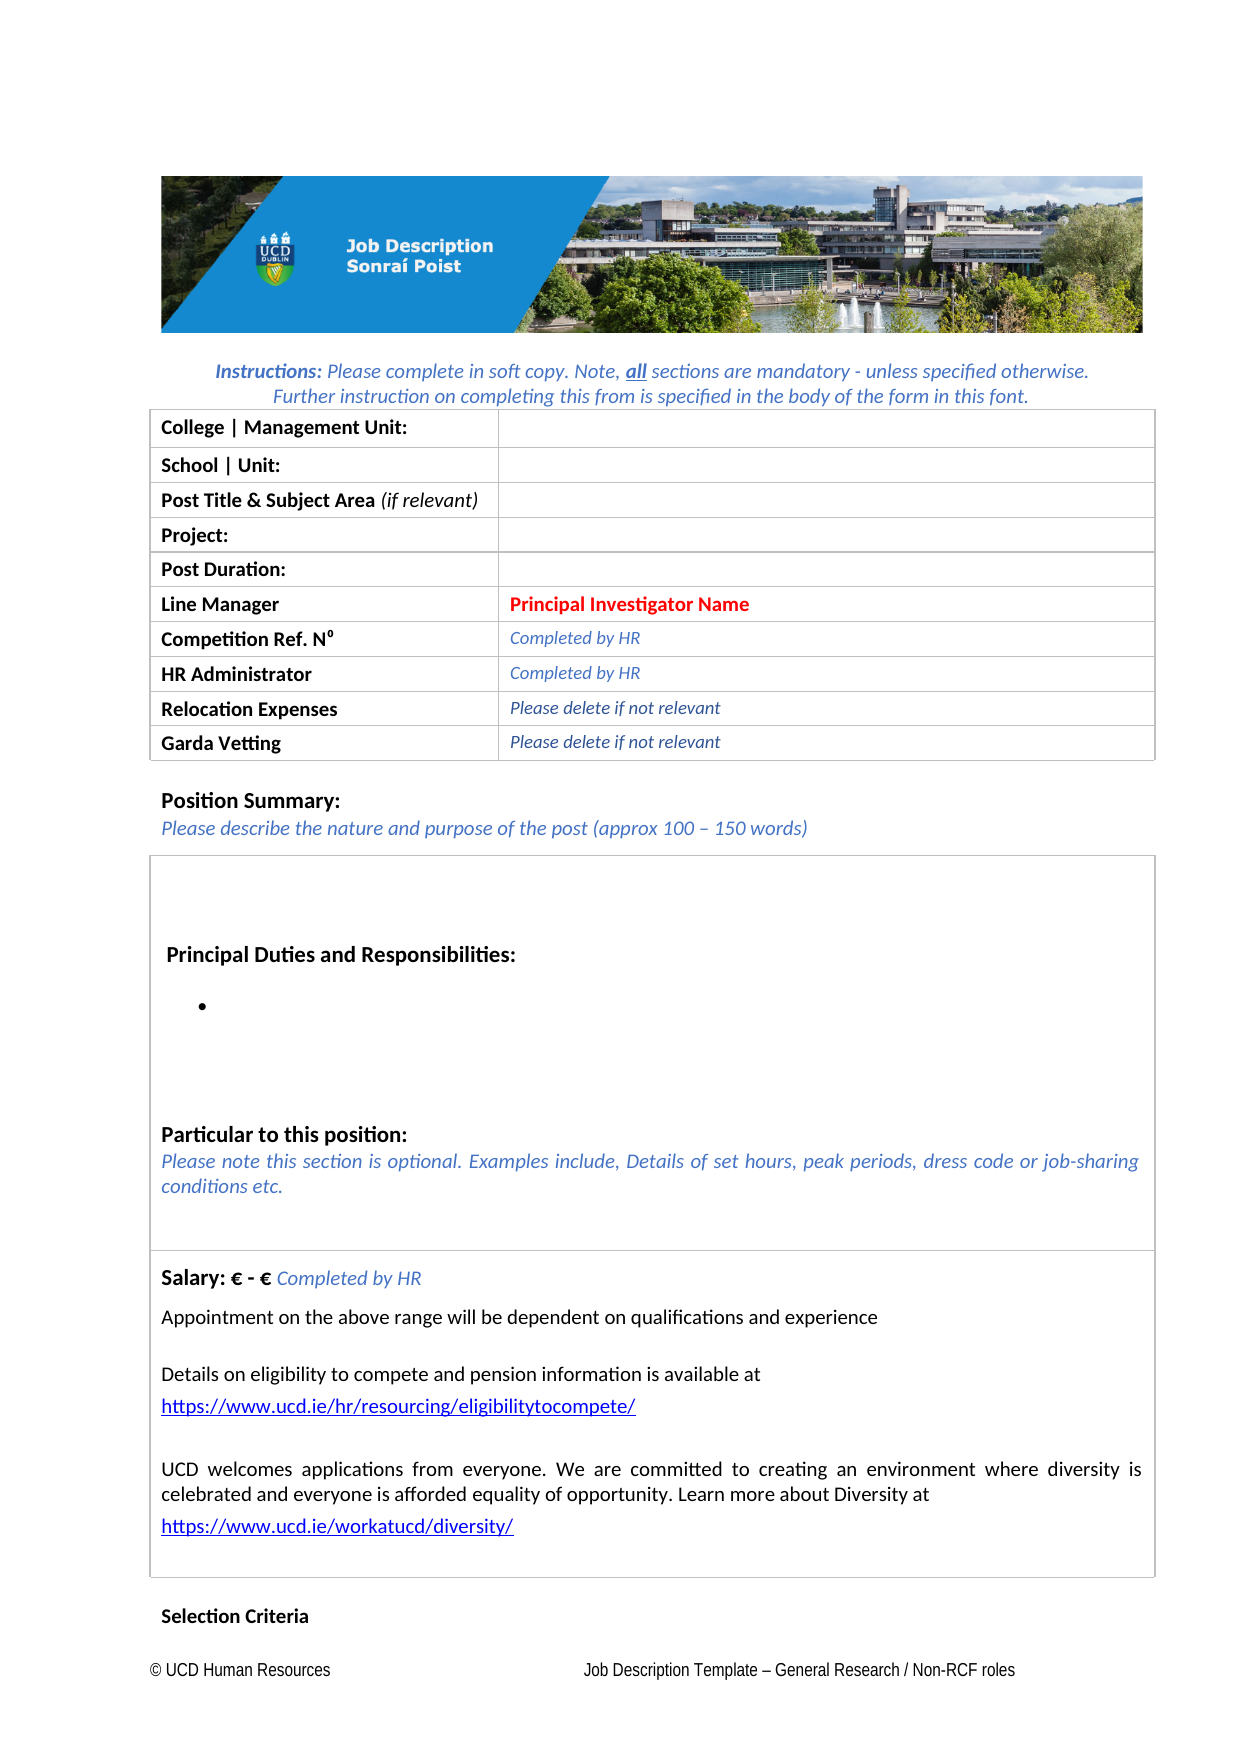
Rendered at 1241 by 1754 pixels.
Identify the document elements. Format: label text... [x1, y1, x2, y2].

table_cell Position Summary: Please describe the nature and purpose of the post (approx 100 – 150 words) [151, 761, 1154, 855]
table_cell Competition Ref. N⁰ [151, 622, 498, 656]
table_cell Principal Duties and Responsibilities: Particular to this position: Please note this section is optional. Examples include, Details of set hours, peak periods, dress code or job-sharing conditions etc. [151, 856, 1154, 1250]
table_cell [499, 410, 1154, 447]
table_cell [499, 448, 1154, 482]
table_cell Post Duration: [151, 553, 498, 586]
table_cell Line Manager [151, 587, 498, 621]
table_cell Relocation Expenses [151, 692, 498, 725]
table_cell [499, 483, 1154, 517]
table_cell [499, 553, 1154, 586]
table_header Instructions: Please complete in soft copy. Note, all sections are mandatory - unless specified otherwise. Further instruction on completing this from is specified in the body of the form in this font. [151, 151, 1154, 409]
table_cell Project: [151, 518, 498, 551]
table_cell Please delete if not relevant [499, 726, 1154, 760]
table_cell Post Title & Subject Area (if relevant) [151, 483, 498, 517]
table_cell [151, 1578, 1154, 1628]
table_cell [499, 518, 1154, 551]
table_cell Principal Investigator Name [499, 587, 1154, 621]
table_cell School | Unit: [151, 448, 498, 482]
table_cell College | Management Unit: [151, 410, 498, 447]
picture [161, 176, 1143, 333]
table_cell Garda Vetting [151, 726, 498, 760]
table_cell HR Administrator [151, 657, 498, 691]
table_cell Completed by HR [499, 622, 1154, 656]
table_cell Completed by HR [499, 657, 1154, 691]
table_cell Please delete if not relevant [499, 692, 1154, 725]
table_cell Salary: € - € Completed by HR Appointment on the above range will be dependent on qualifications and experience Details on eligibility to compete and pension information is available at https://www.ucd.ie/hr/resourcing/eligibilitytocompete/ UCD welcomes applications from everyone. We are committed to creating an environment where diversity is celebrated and everyone is afforded equality of opportunity. Learn more about Diversity at https://www.ucd.ie/workatucd/diversity/ [151, 1251, 1154, 1577]
